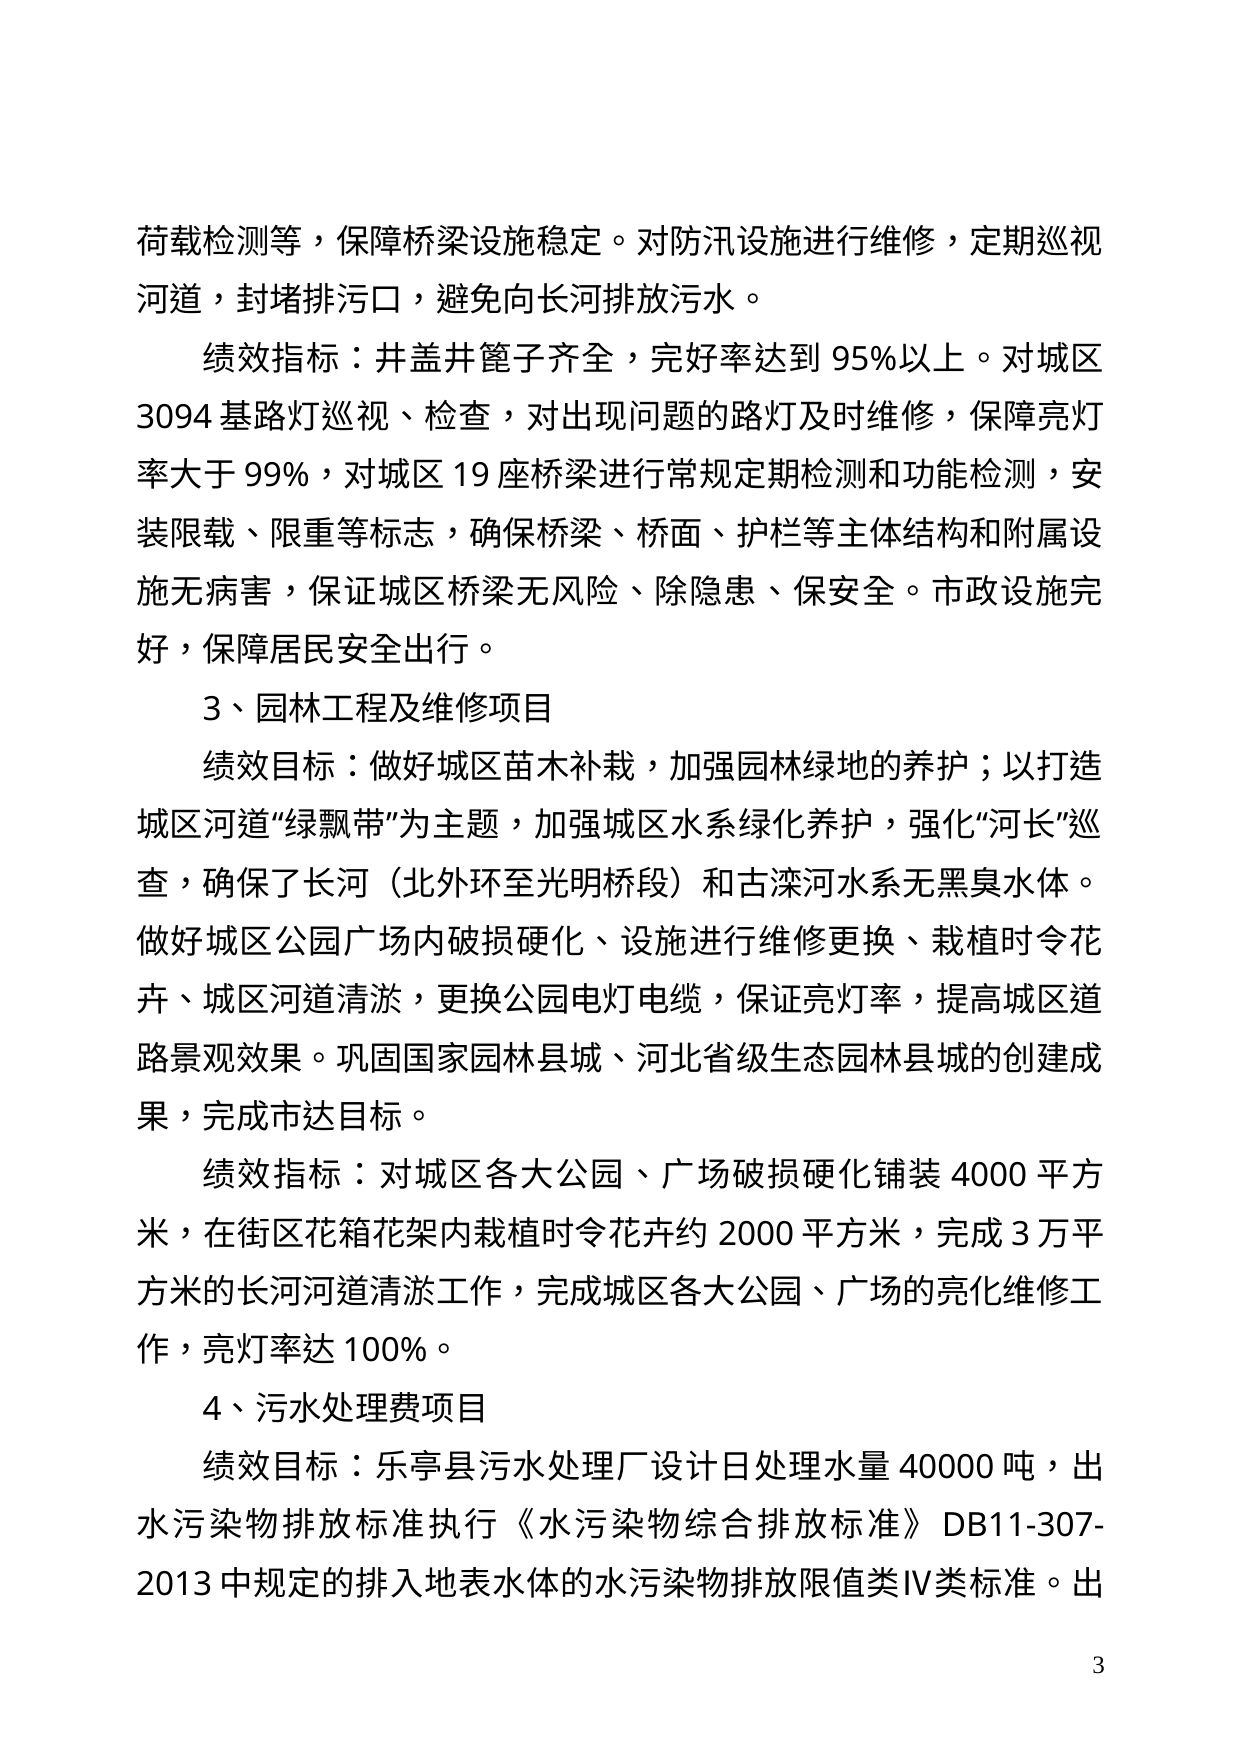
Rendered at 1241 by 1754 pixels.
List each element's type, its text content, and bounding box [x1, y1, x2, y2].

text 绩效指标：井盖井篦子齐全，完好率达到95%以上。对城区3094基路灯巡视、检查，对出现问题的路灯及时维修，保障亮灯率大于99%，对城区19座桥梁进行常规定期检测和功能检测，安装限载、限重等标志，确保桥梁、桥面、护栏等主体结构和附属设施无病害，保证城区桥梁无风险、除隐患、保安全。市政设施完好，保障居民安全出行。 [136, 323, 1104, 673]
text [136, 207, 1104, 323]
text 绩效目标：做好城区苗木补栽，加强园林绿地的养护；以打造城区河道“绿飘带”为主题，加强城区水系绿化养护，强化“河长”巡查，确保了长河（北外环至光明桥段）和古滦河水系无黑臭水体。做好城区公园广场内破损硬化、设施进行维修更换、栽植时令花卉、城区河道清淤，更换公园电灯电缆，保证亮灯率，提高城区道路景观效果。巩固国家园林县城、河北省级生态园林县城的创建成果，完成市达目标。 [136, 732, 1104, 1140]
text 4、污水处理费项目 [136, 1373, 1104, 1432]
text 3、园林工程及维修项目 [136, 673, 1104, 732]
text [136, 1432, 1104, 1607]
text 绩效指标：对城区各大公园、广场破损硬化铺装4000平方米，在街区花箱花架内栽植时令花卉约2000平方米，完成3万平方米的长河河道清淤工作，完成城区各大公园、广场的亮化维修工作，亮灯率达100%。 [136, 1140, 1104, 1373]
